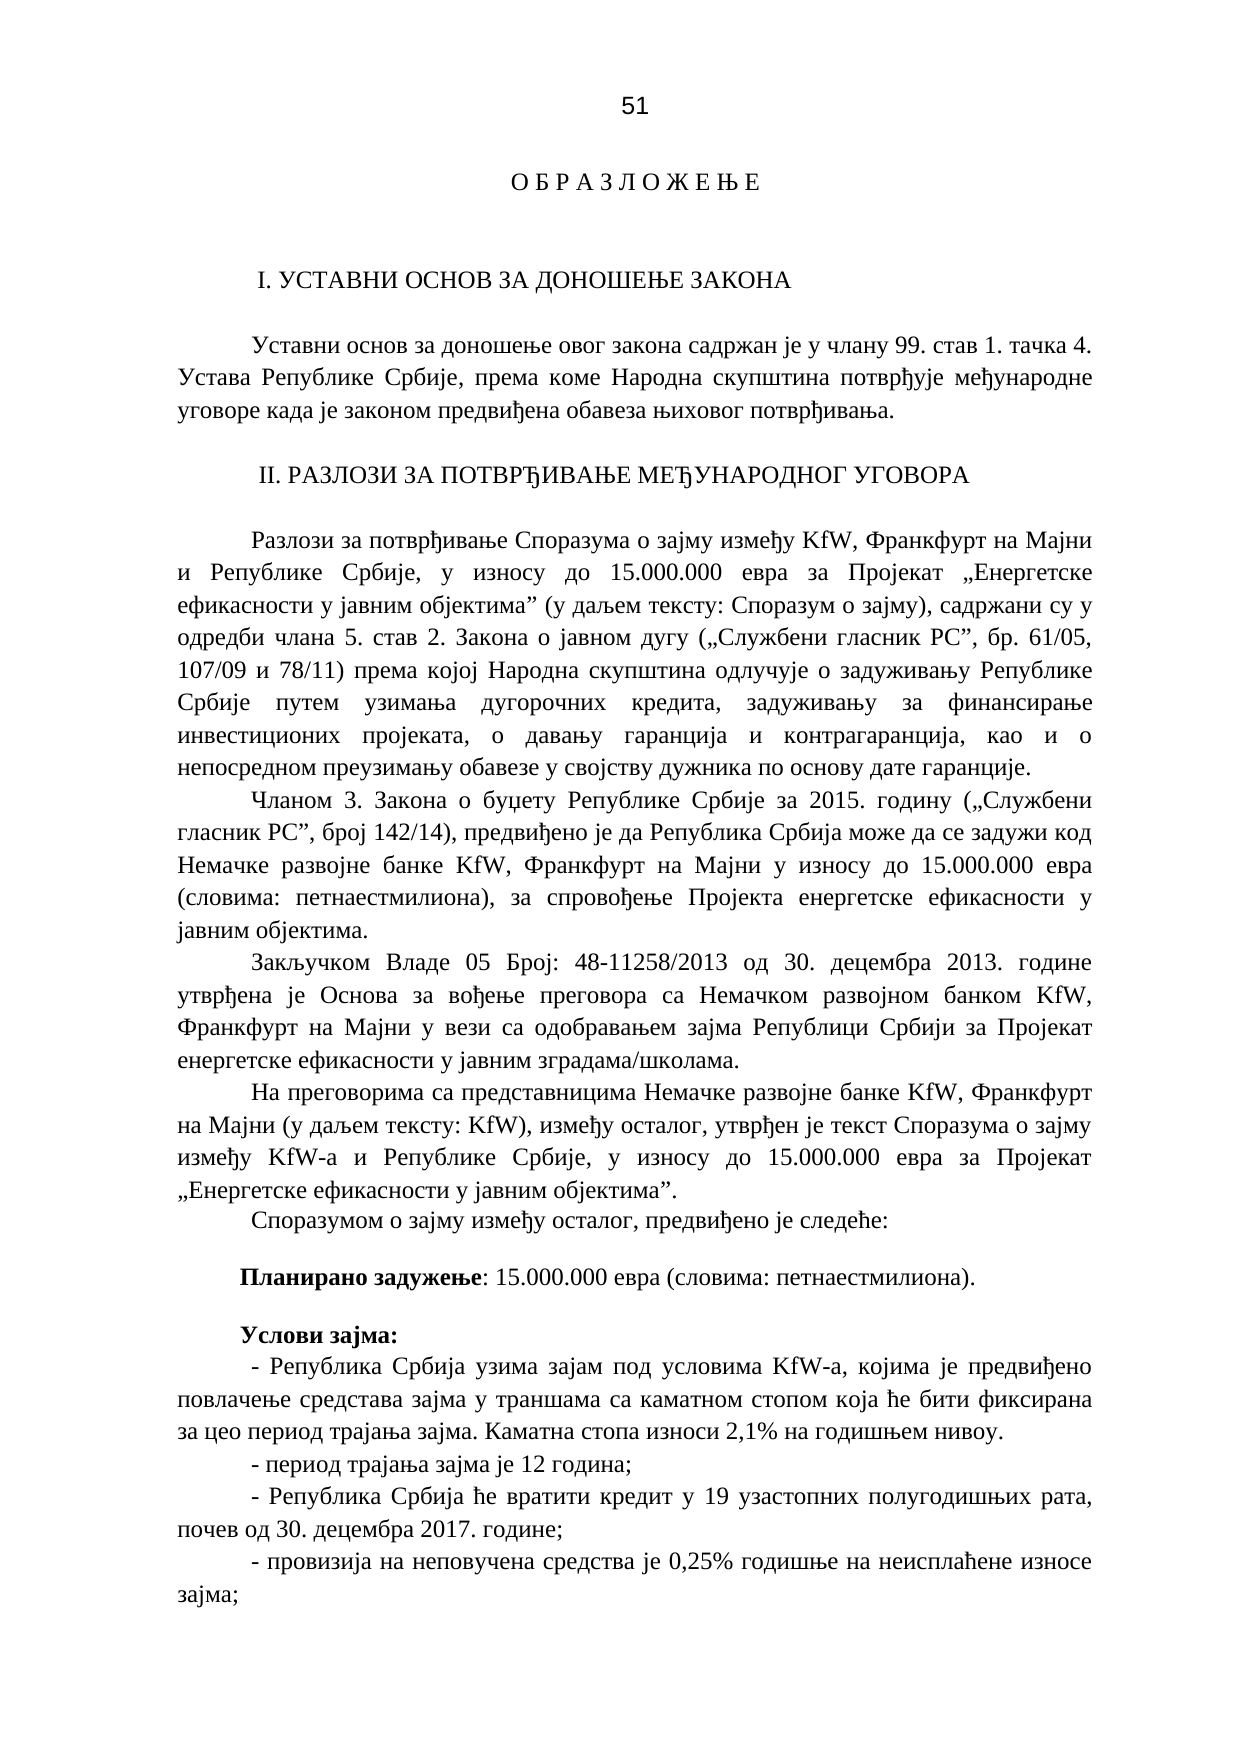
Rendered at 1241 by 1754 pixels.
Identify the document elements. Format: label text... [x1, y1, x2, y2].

text Споразумом о зајму између осталог, предвиђено је следеће: [177, 1205, 1093, 1234]
text Планирано задужење: 15.000.000 евра (словима: петнаестмилиона). [177, 1262, 1093, 1291]
text - Република Србија узима зајам под условима KfW-а, којима је предвиђено повлачење средстава зајма у траншама са каматном стопом која ће бити фиксирана за цео период трајања зајма. Каматна стопа износи 2,1% на годишњем нивоу. [177, 1349, 1093, 1446]
text Разлози за потврђивањe Споразума о зајму између KfW, Франкфурт на Маjни и Републике Србије, у износу до 15.000.000 евра за Пројекат „Енергетске ефикасности у јавним објектима” (у даљем тексту: Споразум о зајму), садржани су у одредби члана 5. став 2. Закона о јавном дугу („Службени гласник РС”, бр. 61/05, 107/09 и 78/11) према којој Народна скупштина одлучује о задуживању Републике Србије путем узимања дугорочних кредита, задуживању за финансирање инвестиционих пројеката, о давању гаранција и контрагаранција, као и о непосредном преузимању обавезе у својству дужника по основу дате гаранције. [177, 522, 1093, 782]
text О Б Р А З Л О Ж Е Њ Е [177, 165, 1093, 197]
text - провизија на неповучена средства је 0,25% годишње на неисплаћене износе зајма; [177, 1544, 1093, 1609]
text Уставни основ за доношење овог закона садржан је у члану 99. став 1. тачка 4. Устава Републике Србије, према коме Народна скупштина потврђује међународне уговоре када је законом предвиђена обавеза њиховог потврђивања. [177, 327, 1093, 425]
text Чланом 3. Закона о буџету Републике Србије за 2015. годину („Службени гласник РС”, број 142/14), предвиђено је да Република Србија може да се задужи код Немачке развојне банке KfW, Франкфурт на Мајни у износу до 15.000.000 евра (словима: петнаестмилиона), за спровођење Пројекта енергетске ефикасности у јавним објектима. [177, 782, 1093, 945]
text - Република Србија ће вратити кредит у 19 узастопних полугодишњих рата, почев од 30. децембра 2017. године; [177, 1479, 1093, 1544]
text Услови зајма: [177, 1320, 1093, 1349]
text Закључком Владе 05 Број: 48-11258/2013 од 30. децембра 2013. године утврђена је Основа за вођење преговора са Немачком развојном банком KfW, Франкфурт на Мајни у вези са одобравањем зајма Републици Србији за Пројекат енергетске ефикасности у јавним зградама/школама. [177, 945, 1093, 1075]
text I. УСТАВНИ ОСНОВ ЗА ДОНОШЕЊЕ ЗАКОНА [177, 262, 1093, 295]
text На преговорима са представницима Немачке развојне банке KfW, Франкфурт на Мајни (у даљем тексту: KfW), између осталог, утврђен је текст Споразума о зајму између KfW-а и Републике Србије, у износу до 15.000.000 евра за Пројекат „Енергетске ефикасности у јавним објектима”. [177, 1075, 1093, 1205]
text II. РАЗЛОЗИ ЗА ПОТВРЂИВАЊЕ МЕЂУНАРОДНОГ УГОВОРА [177, 457, 1093, 490]
text - период трајања зајма је 12 година; [177, 1446, 1093, 1479]
